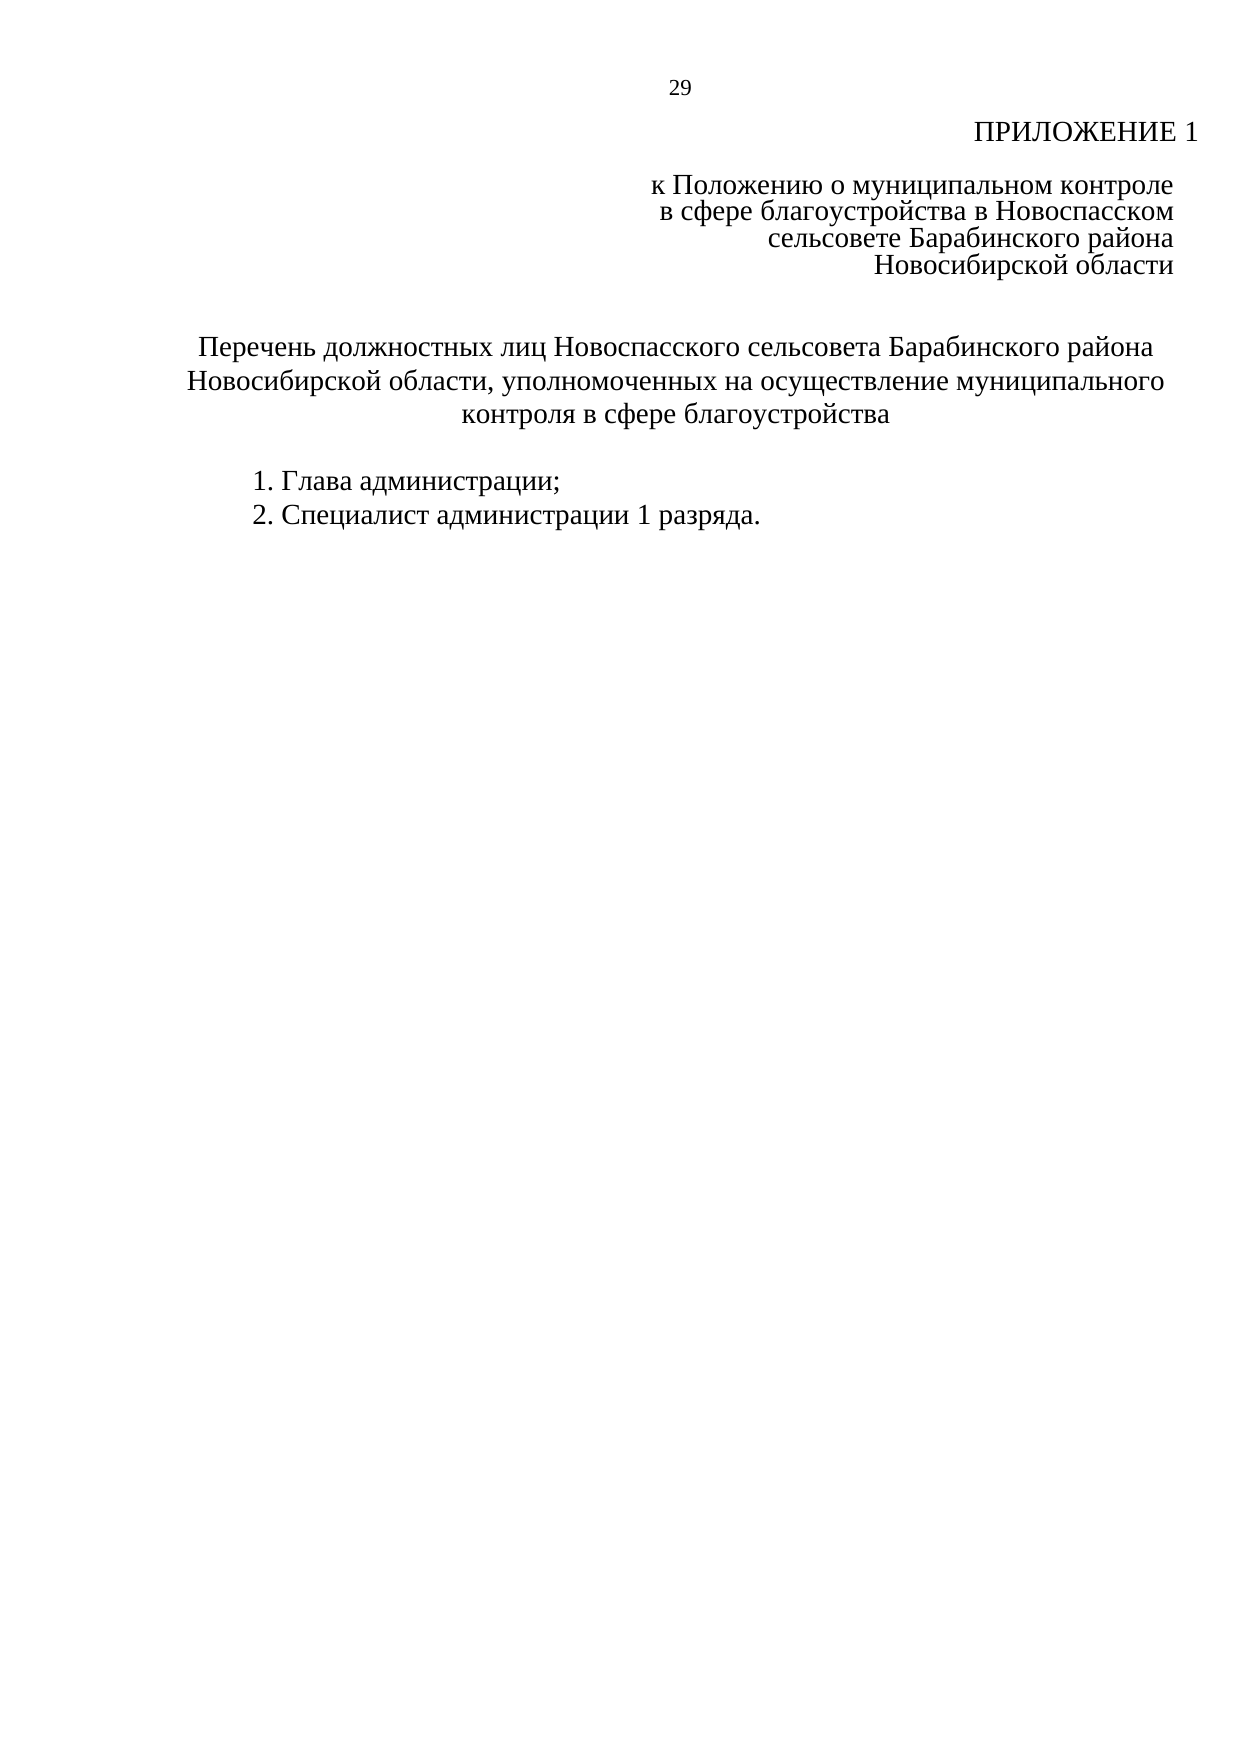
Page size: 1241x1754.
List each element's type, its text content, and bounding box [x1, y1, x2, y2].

text Перечень должностных лиц Новоспасского сельсовета Барабинского района Новосибирской области, уполномоченных на осуществление муниципального контроля в сфере благоустройства [153, 329, 1198, 430]
text к Положению о муниципальном контроле в сфере благоустройства в Новоспасском сельсовете Барабинского района Новосибирской области [650, 173, 1174, 281]
text 1. Глава администрации; [252, 463, 1198, 497]
text ПРИЛОЖЕНИЕ 1 [650, 114, 1198, 148]
text 2. Специалист администрации 1 разряда. [252, 497, 1198, 531]
